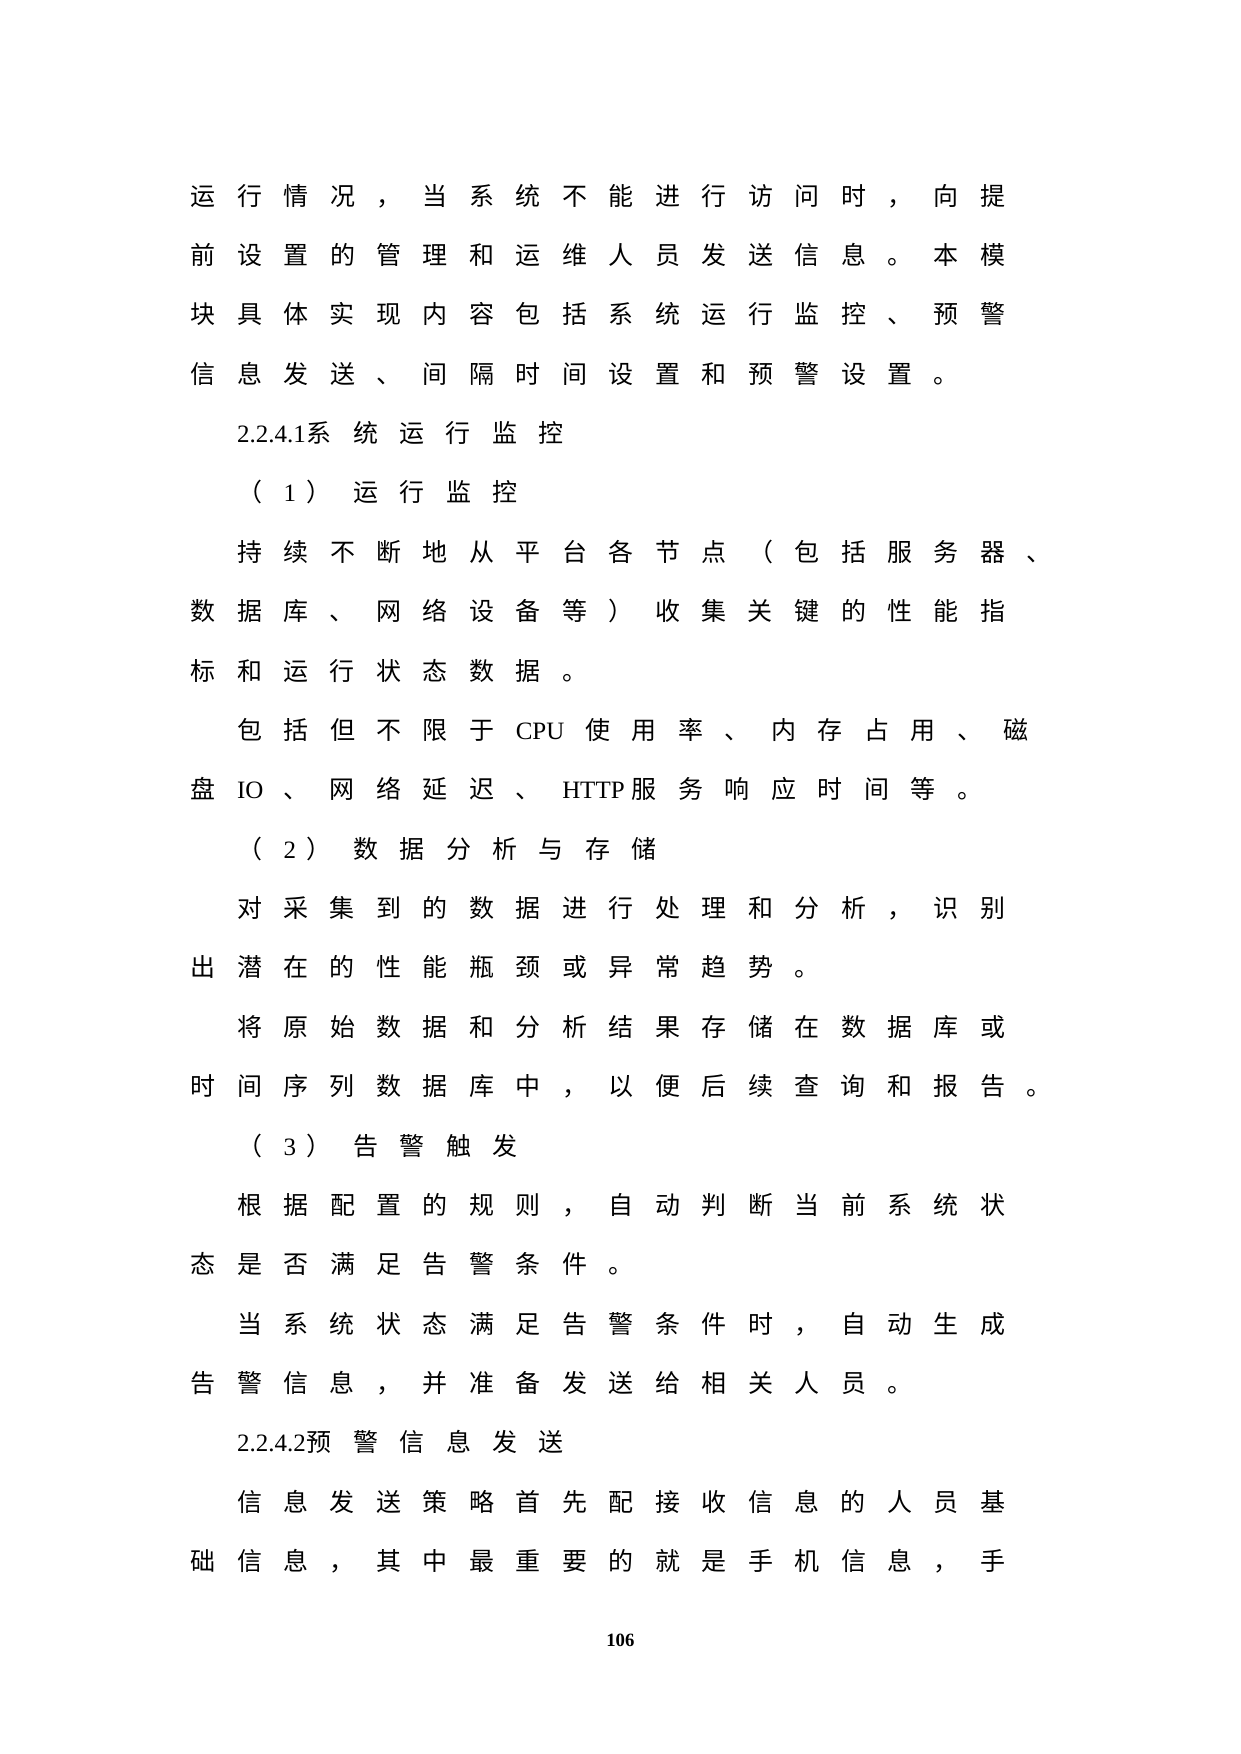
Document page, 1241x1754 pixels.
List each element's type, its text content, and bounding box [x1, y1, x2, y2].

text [190, 1471, 1050, 1589]
text （2）数据分析与存储 [190, 818, 1050, 877]
text 将原始数据和分析结果存储在数据库或时间序列数据库中，以便后续查询和报告。 [190, 996, 1050, 1114]
text 根据配置的规则，自动判断当前系统状态是否满足告警条件。 [190, 1174, 1050, 1293]
text 持续不断地从平台各节点（包括服务器、数据库、网络设备等）收集关键的性能指标和运行状态数据。 [190, 521, 1050, 699]
text 包括但不限于CPU使用率、内存占用、磁盘IO、网络延迟、HTTP服务响应时间等。 [190, 699, 1050, 818]
text 2.2.4.1系统运行监控 [190, 402, 1050, 461]
text 2.2.4.2预警信息发送 [190, 1411, 1050, 1471]
text （1）运行监控 [190, 461, 1050, 521]
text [190, 164, 1050, 402]
text 对采集到的数据进行处理和分析，识别出潜在的性能瓶颈或异常趋势。 [190, 877, 1050, 996]
text 当系统状态满足告警条件时，自动生成告警信息，并准备发送给相关人员。 [190, 1293, 1050, 1411]
text （3）告警触发 [190, 1114, 1050, 1174]
